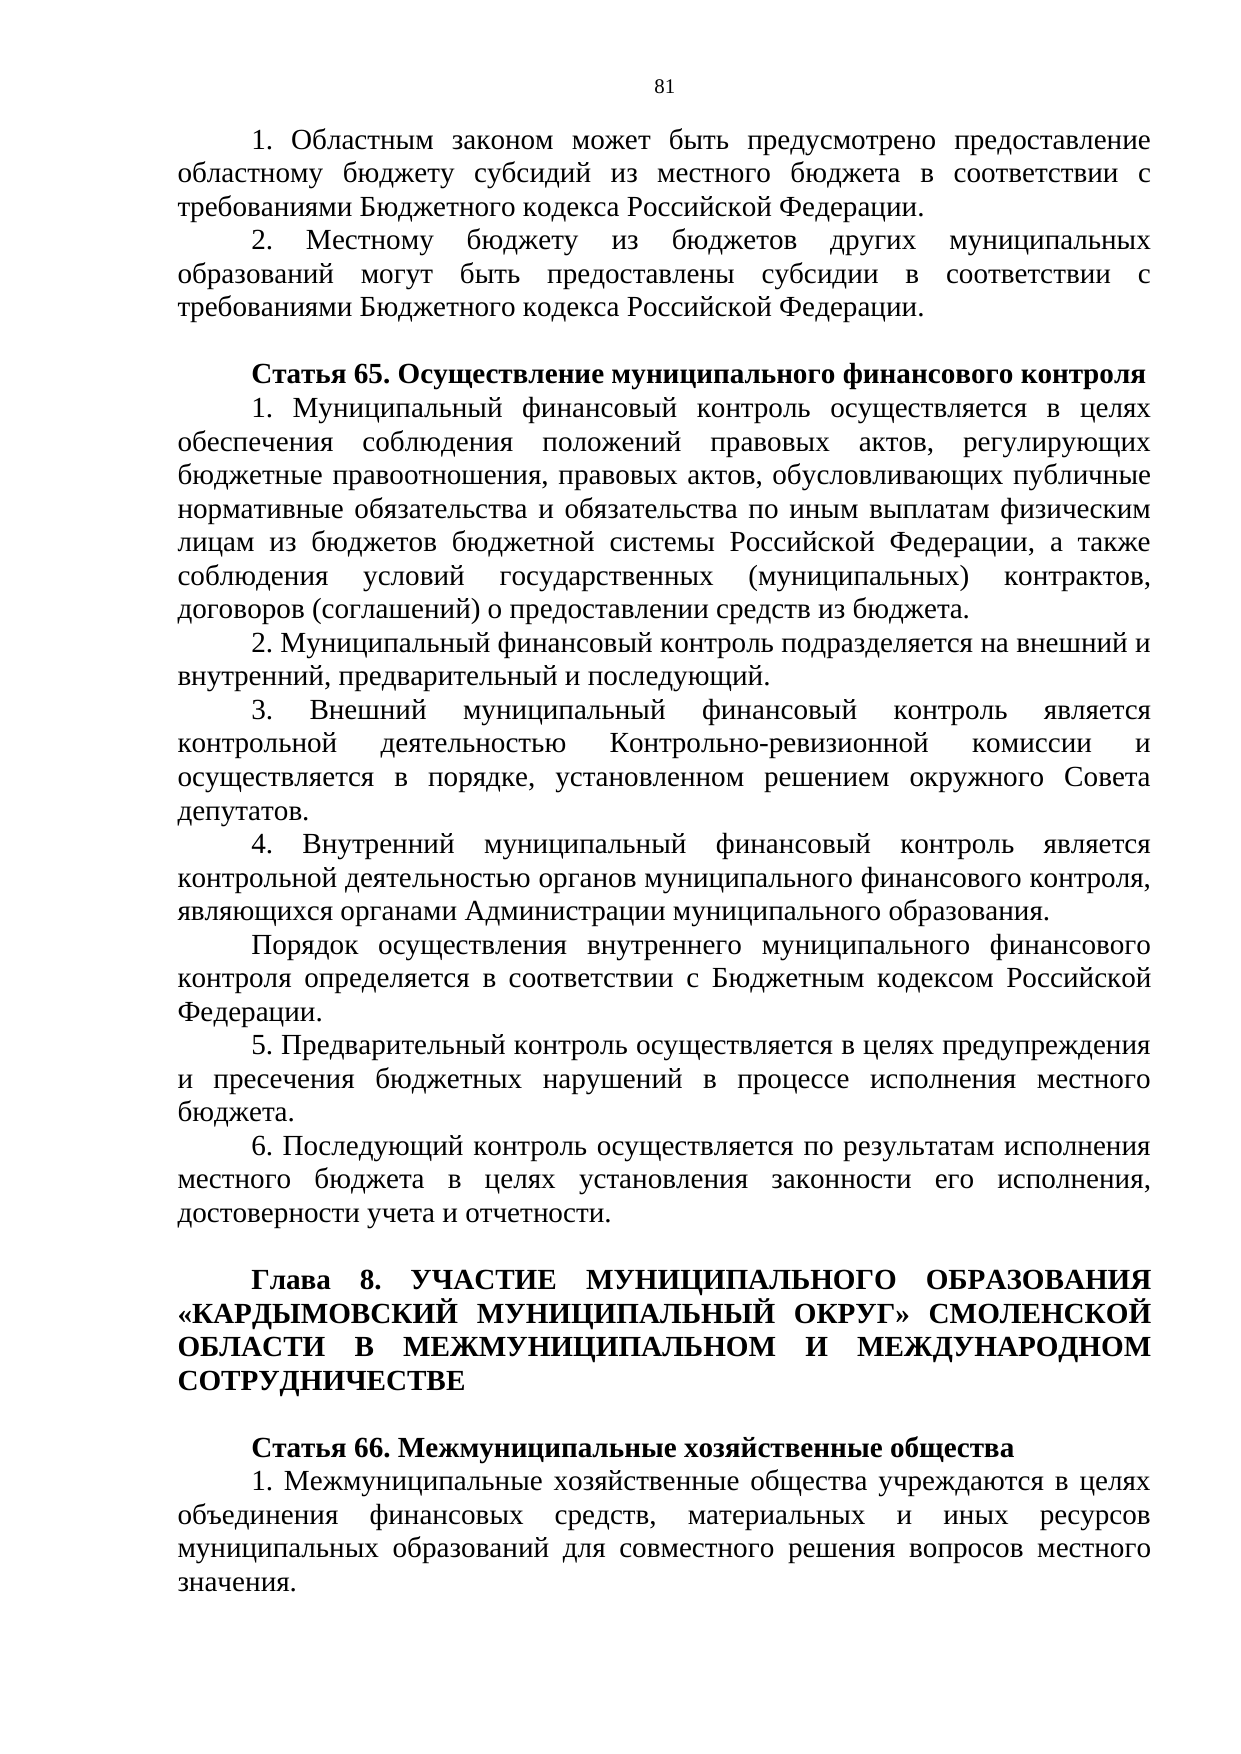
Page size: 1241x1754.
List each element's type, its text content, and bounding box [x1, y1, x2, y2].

text 6. Последующий контроль осуществляется по результатам исполнения местного бюджета в целях установления законности его исполнения, достоверности учета и отчетности. [177, 1128, 1152, 1229]
text 1. Областным законом может быть предусмотрено предоставление областному бюджету субсидий из местного бюджета в соответствии с требованиями Бюджетного кодекса Российской Федерации. [177, 122, 1152, 222]
text Порядок осуществления внутреннего муниципального финансового контроля определяется в соответствии с Бюджетным кодексом Российской Федерации. [177, 927, 1152, 1027]
text Глава 8. УЧАСТИЕ МУНИЦИПАЛЬНОГО ОБРАЗОВАНИЯ «КАРДЫМОВСКИЙ МУНИЦИПАЛЬНЫЙ ОКРУГ» СМОЛЕНСКОЙ ОБЛАСТИ В МЕЖМУНИЦИПАЛЬНОМ И МЕЖДУНАРОДНОМ СОТРУДНИЧЕСТВЕ [177, 1262, 1152, 1396]
text 2. Муниципальный финансовый контроль подразделяется на внешний и внутренний, предварительный и последующий. [177, 625, 1152, 692]
text 2. Местному бюджету из бюджетов других муниципальных образований могут быть предоставлены субсидии в соответствии с требованиями Бюджетного кодекса Российской Федерации. [177, 222, 1152, 323]
text 3. Внешний муниципальный финансовый контроль является контрольной деятельностью Контрольно-ревизионной комиссии и осуществляется в порядке, установленном решением окружного Совета депутатов. [177, 692, 1152, 826]
text 1. Межмуниципальные хозяйственные общества учреждаются в целях объединения финансовых средств, материальных и иных ресурсов муниципальных образований для совместного решения вопросов местного значения. [177, 1463, 1152, 1598]
text 4. Внутренний муниципальный финансовый контроль является контрольной деятельностью органов муниципального финансового контроля, являющихся органами Администрации муниципального образования. [177, 826, 1152, 927]
text Статья 65. Осуществление муниципального финансового контроля [177, 357, 1152, 390]
text Статья 66. Межмуниципальные хозяйственные общества [177, 1430, 1152, 1463]
text 1. Муниципальный финансовый контроль осуществляется в целях обеспечения соблюдения положений правовых актов, регулирующих бюджетные правоотношения, правовых актов, обусловливающих публичные нормативные обязательства и обязательства по иным выплатам физическим лицам из бюджетов бюджетной системы Российской Федерации, а также соблюдения условий государственных (муниципальных) контрактов, договоров (соглашений) о предоставлении средств из бюджета. [177, 390, 1152, 625]
text 5. Предварительный контроль осуществляется в целях предупреждения и пресечения бюджетных нарушений в процессе исполнения местного бюджета. [177, 1027, 1152, 1128]
